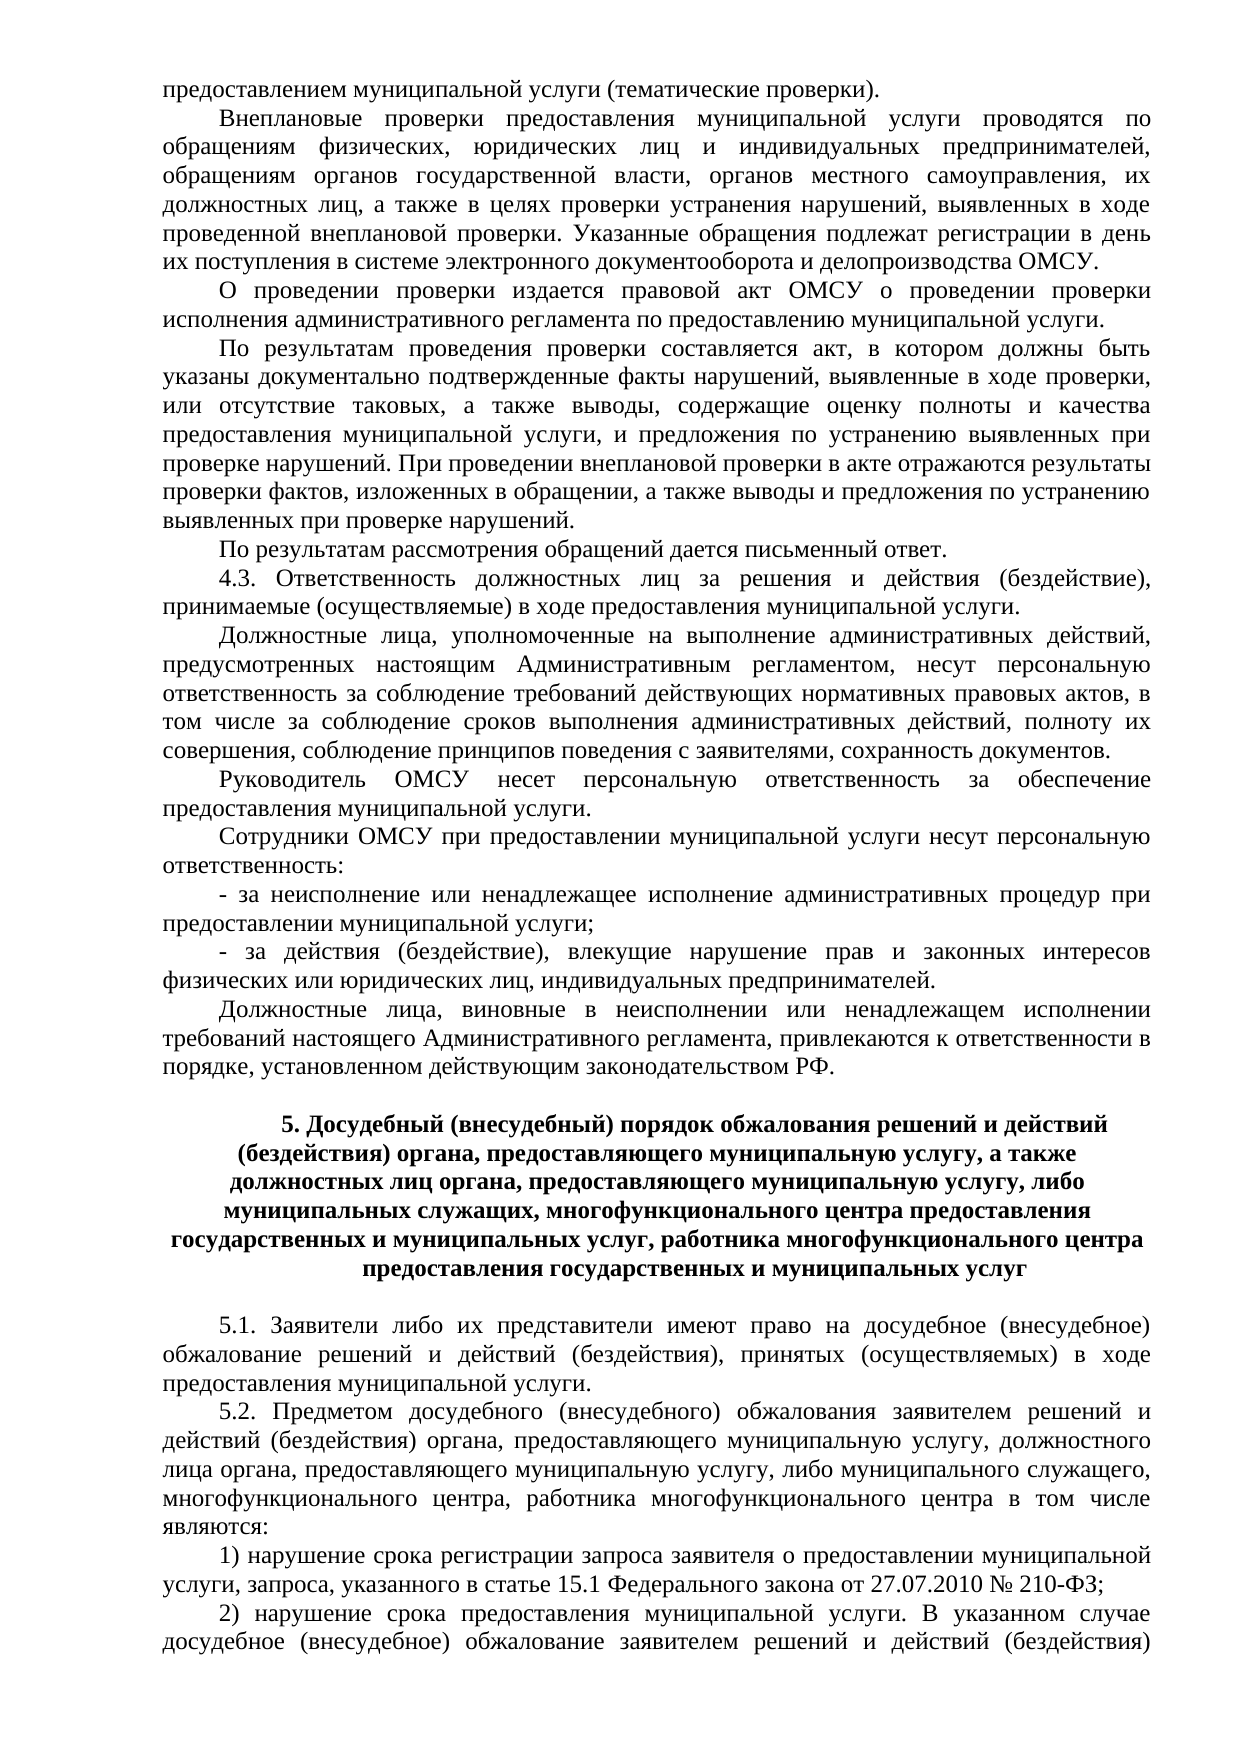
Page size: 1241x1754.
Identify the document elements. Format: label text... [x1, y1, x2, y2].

text По результатам проведения проверки составляется акт, в котором должны быть указаны документально подтвержденные факты нарушений, выявленные в ходе проверки, или отсутствие таковых, а также выводы, содержащие оценку полноты и качества предоставления муниципальной услуги, и предложения по устранению выявленных при проверке нарушений. При проведении внеплановой проверки в акте отражаются результаты проверки фактов, изложенных в обращении, а также выводы и предложения по устранению выявленных при проверке нарушений. [162, 333, 1152, 534]
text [162, 1598, 1152, 1655]
text 5. Досудебный (внесудебный) порядок обжалования решений и действий (бездействия) органа, предоставляющего муниципальную услугу, а также должностных лиц органа, предоставляющего муниципальную услугу, либо муниципальных служащих, многофункционального центра предоставления государственных и муниципальных услуг, работника многофункционального центра [162, 1109, 1152, 1253]
text О проведении проверки издается правовой акт ОМСУ о проведении проверки исполнения административного регламента по предоставлению муниципальной услуги. [162, 275, 1152, 333]
text Должностные лица, уполномоченные на выполнение административных действий, предусмотренных настоящим Административным регламентом, несут персональную ответственность за соблюдение требований действующих нормативных правовых актов, в том числе за соблюдение сроков выполнения административных действий, полноту их совершения, соблюдение принципов поведения с заявителями, сохранность документов. [162, 620, 1152, 764]
text - за неисполнение или ненадлежащее исполнение административных процедур при предоставлении муниципальной услуги; [162, 879, 1152, 936]
text 4.3. Ответственность должностных лиц за решения и действия (бездействие), принимаемые (осуществляемые) в ходе предоставления муниципальной услуги. [162, 563, 1152, 620]
text предоставления государственных и муниципальных услуг [162, 1253, 1152, 1281]
text Сотрудники ОМСУ при предоставлении муниципальной услуги несут персональную ответственность: [162, 821, 1152, 879]
text Внеплановые проверки предоставления муниципальной услуги проводятся по обращениям физических, юридических лиц и индивидуальных предпринимателей, обращениям органов государственной власти, органов местного самоуправления, их должностных лиц, а также в целях проверки устранения нарушений, выявленных в ходе проведенной внеплановой проверки. Указанные обращения подлежат регистрации в день их поступления в системе электронного документооборота и делопроизводства ОМСУ. [162, 103, 1152, 275]
text 5.2. Предметом досудебного (внесудебного) обжалования заявителем решений и действий (бездействия) органа, предоставляющего муниципальную услугу, должностного лица органа, предоставляющего муниципальную услугу, либо муниципального служащего, многофункционального центра, работника многофункционального центра в том числе являются: [162, 1396, 1152, 1540]
text По результатам рассмотрения обращений дается письменный ответ. [162, 534, 1152, 563]
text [162, 74, 1152, 103]
text Руководитель ОМСУ несет персональную ответственность за обеспечение предоставления муниципальной услуги. [162, 764, 1152, 821]
text - за действия (бездействие), влекущие нарушение прав и законных интересов физических или юридических лиц, индивидуальных предпринимателей. [162, 936, 1152, 994]
text 1) нарушение срока регистрации запроса заявителя о предоставлении муниципальной услуги, запроса, указанного в статье 15.1 Федерального закона от 27.07.2010 № 210-ФЗ; [162, 1540, 1152, 1598]
text 5.1. Заявители либо их представители имеют право на досудебное (внесудебное) обжалование решений и действий (бездействия), принятых (осуществляемых) в ходе предоставления муниципальной услуги. [162, 1310, 1152, 1396]
text Должностные лица, виновные в неисполнении или ненадлежащем исполнении требований настоящего Административного регламента, привлекаются к ответственности в порядке, установленном действующим законодательством РФ. [162, 994, 1152, 1080]
